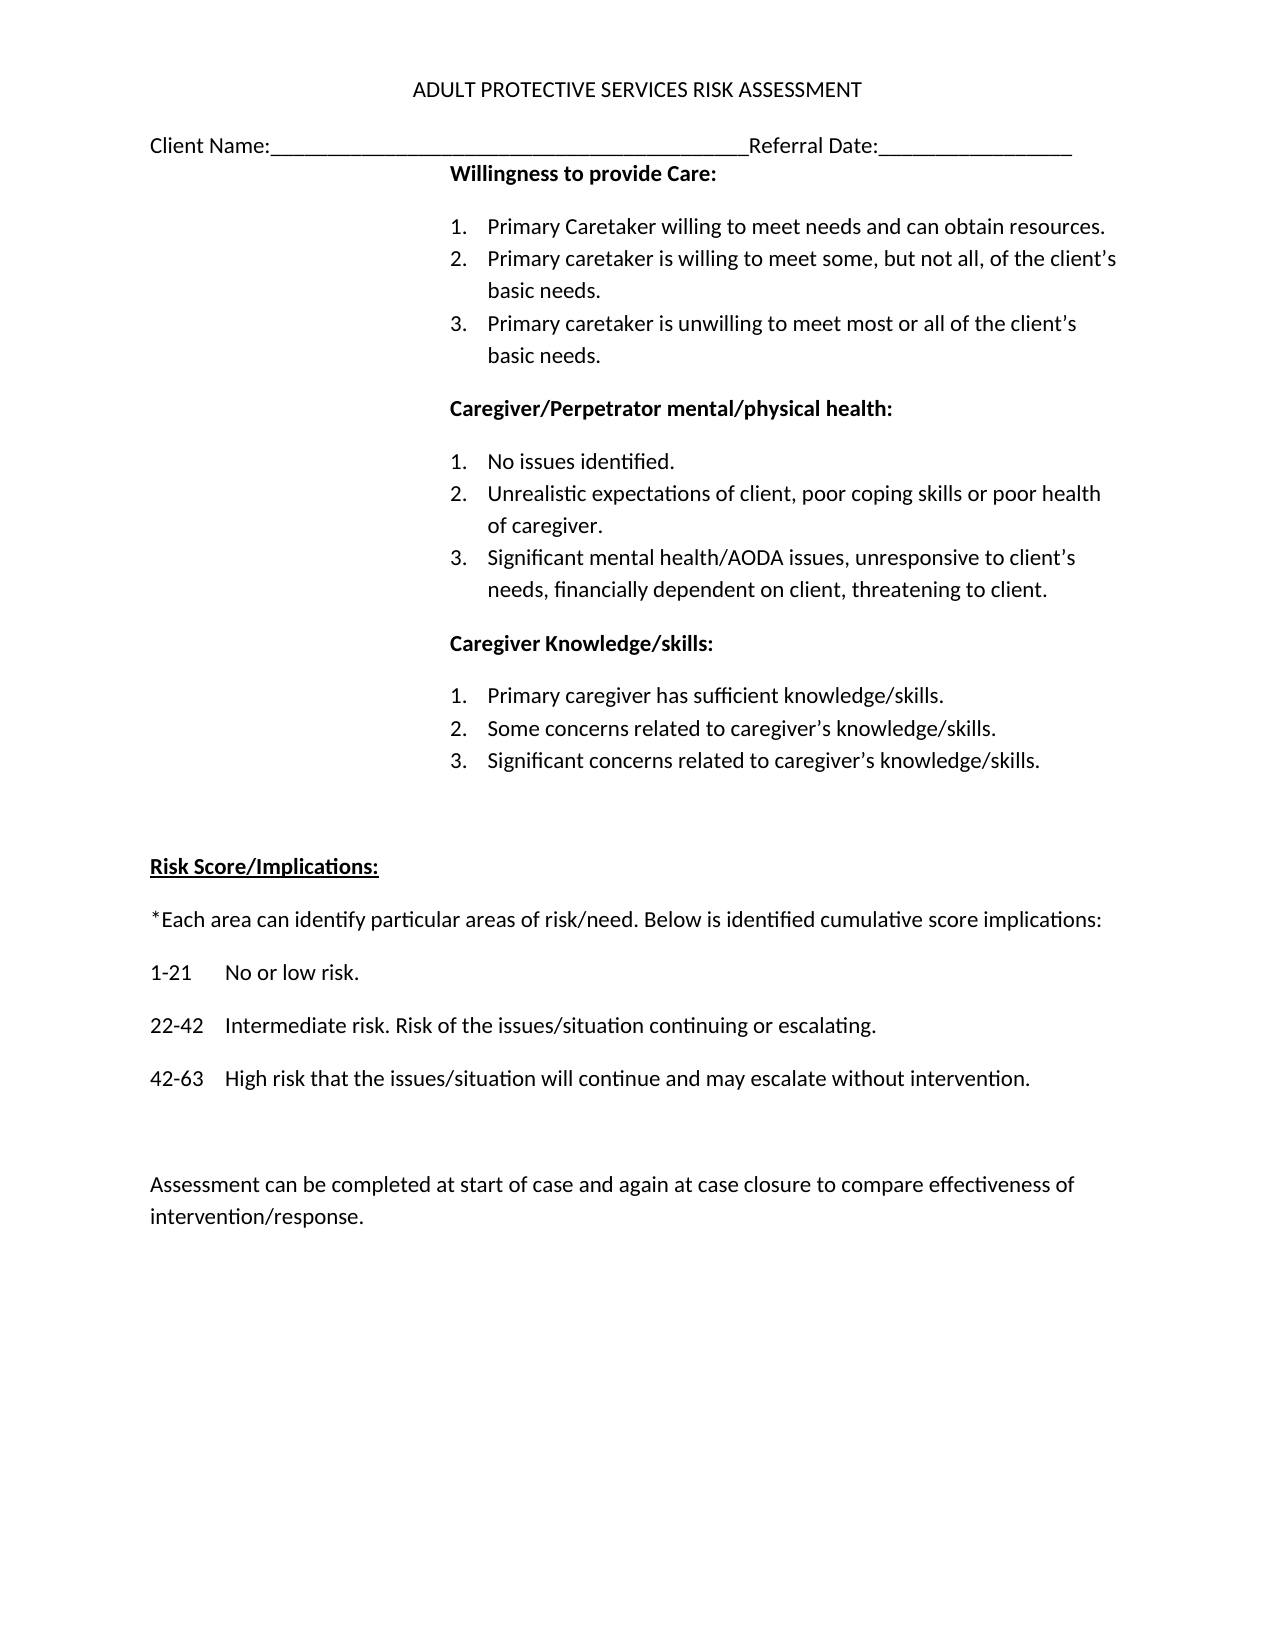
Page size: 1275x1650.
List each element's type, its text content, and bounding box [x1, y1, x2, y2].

list Significant concerns related to caregiver’s knowledge/skills. [450, 746, 1125, 774]
text Assessment can be completed at start of case and again at case closure to compare effectiveness of intervention/response. [150, 1170, 1125, 1230]
list Some concerns related to caregiver’s knowledge/skills. [450, 714, 1125, 742]
list Unrealistic expectations of client, poor coping skills or poor health of caregiver. [450, 479, 1125, 539]
list Primary caretaker is willing to meet some, but not all, of the client’s basic needs. [450, 244, 1125, 304]
text Willingness to provide Care: [150, 159, 1125, 187]
text Caregiver Knowledge/skills: [450, 629, 1125, 657]
text Caregiver/Perpetrator mental/physical health: [450, 394, 1125, 422]
text 1-21 No or low risk. [150, 958, 1125, 986]
text 22-42 Intermediate risk. Risk of the issues/situation continuing or escalating. [150, 1011, 1125, 1039]
list Primary Caretaker willing to meet needs and can obtain resources. [450, 212, 1125, 240]
list Primary caregiver has sufficient knowledge/skills. [450, 682, 1125, 710]
list Primary caretaker is unwilling to meet most or all of the client’s basic needs. [450, 309, 1125, 369]
text *Each area can identify particular areas of risk/need. Below is identified cumulative score implications: [150, 905, 1125, 933]
text Risk Score/Implications: [150, 852, 1125, 880]
list Significant mental health/AODA issues, unresponsive to client’s needs, financially dependent on client, threatening to client. [450, 543, 1125, 604]
text 42-63 High risk that the issues/situation will continue and may escalate without intervention. [150, 1064, 1125, 1092]
list No issues identified. [450, 447, 1125, 475]
